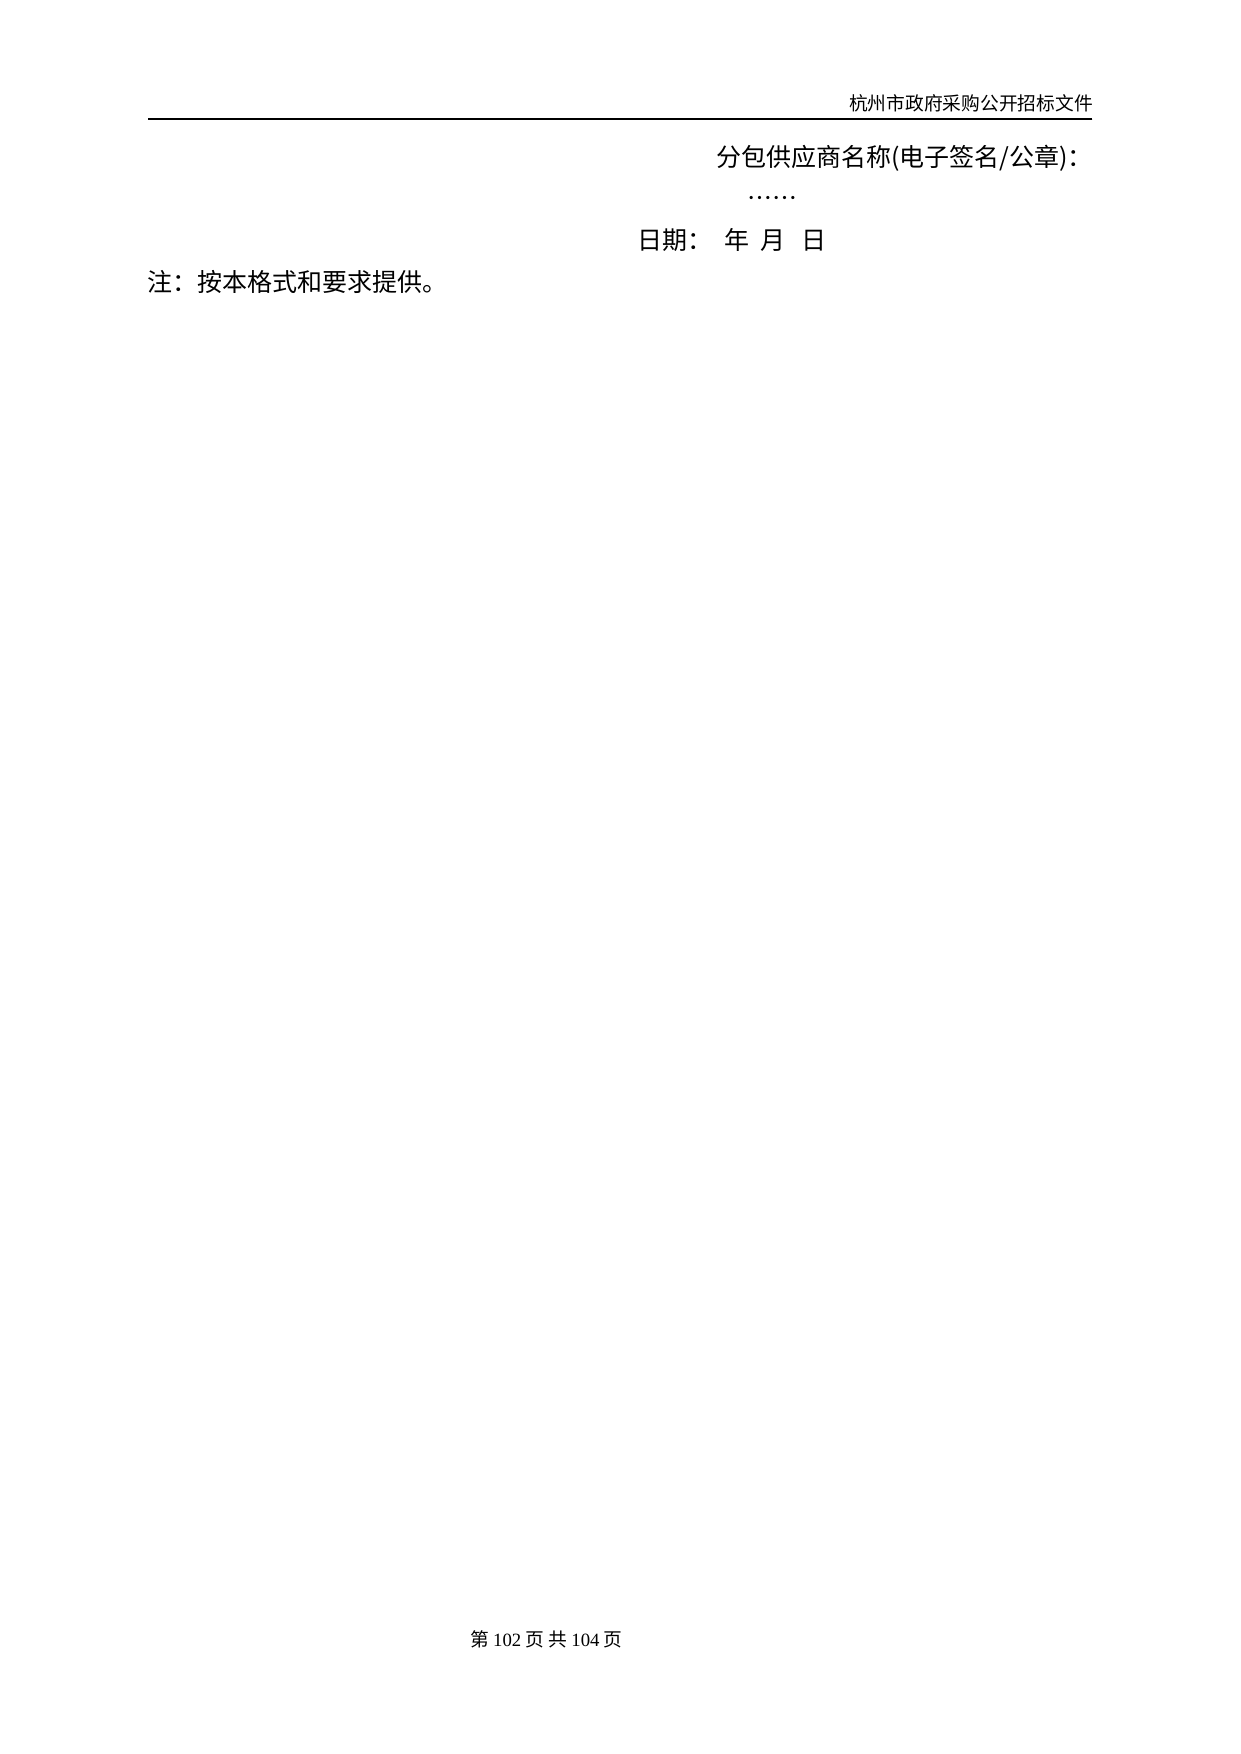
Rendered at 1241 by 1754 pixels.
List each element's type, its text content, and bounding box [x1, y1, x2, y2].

text 日期： 年 月 日 [148, 216, 1092, 258]
text 注：按本格式和要求提供。 [148, 258, 1049, 299]
text 分包供应商名称(电子签名/公章)： [148, 133, 1092, 174]
text …… [148, 174, 1092, 216]
